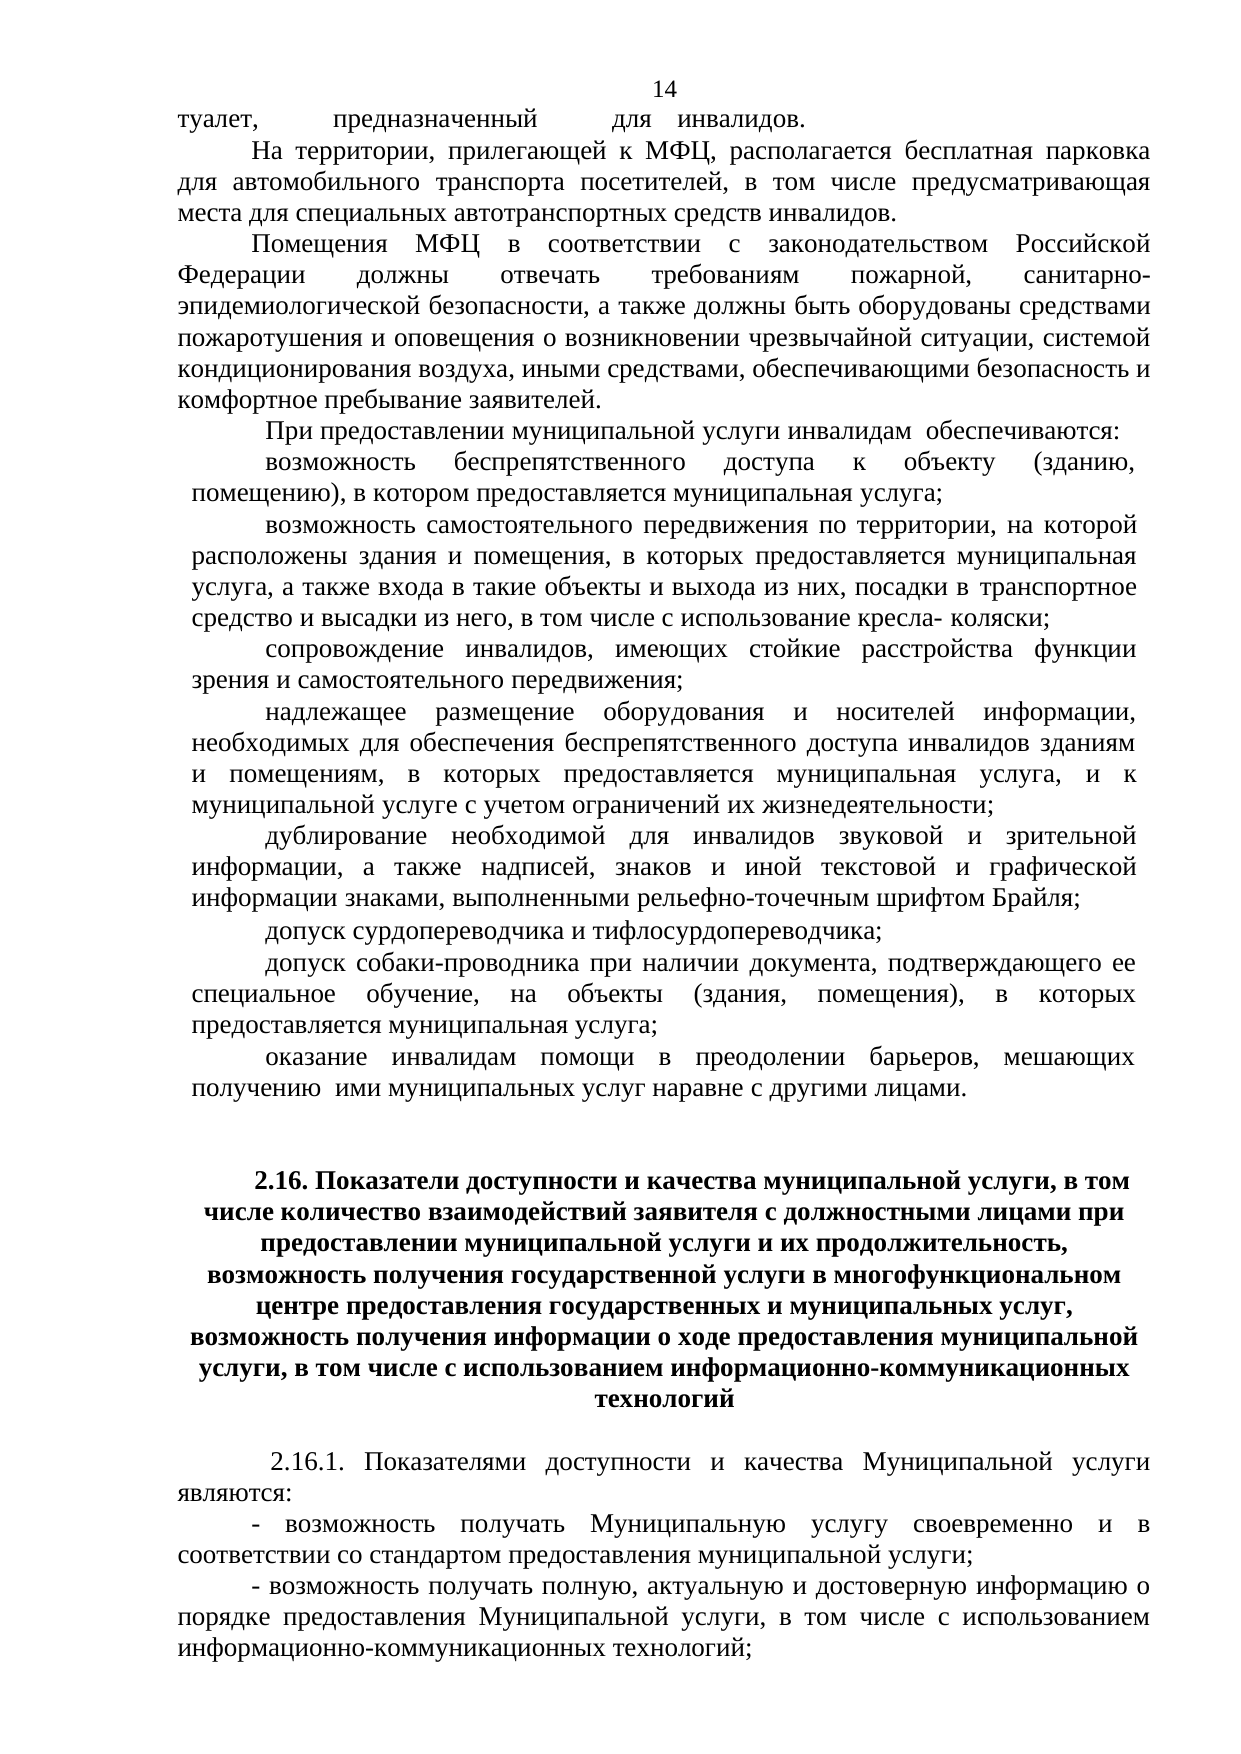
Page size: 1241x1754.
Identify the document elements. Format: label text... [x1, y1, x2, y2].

text допуск собаки-проводника при наличии документа, подтверждающего ее специальное обучение, на объекты (здания, помещения), в которых предоставляется муниципальная услуга; [191, 946, 1136, 1040]
text сопровождение инвалидов, имеющих стойкие расстройства функции зрения и самостоятельного передвижения; [191, 632, 1136, 694]
text возможность самостоятельного передвижения по территории, на которой расположены здания и помещения, в которых предоставляется муниципальная услуга, а также входа в такие объекты и выхода из них, посадки в транспортное средство и высадки из него, в том числе с использование кресла- коляски; [191, 508, 1137, 632]
text - возможность получать полную, актуальную и достоверную информацию о порядке предоставления Муниципальной услуги, в том числе с использованием информационно-коммуникационных технологий; [177, 1569, 1152, 1663]
text Помещения МФЦ в соответствии с законодательством Российской Федерации должны отвечать требованиям пожарной, санитарно-эпидемиологической безопасности, а также должны быть оборудованы средствами пожаротушения и оповещения о возникновении чрезвычайной ситуации, системой кондиционирования воздуха, иными средствами, обеспечивающими безопасность и комфортное пребывание заявителей. [177, 227, 1152, 414]
text оказание инвалидам помощи в преодолении барьеров, мешающих получению ими муниципальных услуг наравне с другими лицами. [191, 1040, 1136, 1102]
text допуск сурдопереводчика и тифлосурдопереводчика; [265, 913, 1152, 946]
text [177, 103, 1152, 134]
text возможность беспрепятственного доступа к объекту (зданию, помещению), в котором предоставляется муниципальная услуга; [191, 445, 1136, 508]
text На территории, прилегающей к МФЦ, располагается бесплатная парковка для автомобильного транспорта посетителей, в том числе предусматривающая места для специальных автотранспортных средств инвалидов. [177, 134, 1152, 227]
text 2.16.1. Показателями доступности и качества Муниципальной услуги являются: [177, 1444, 1152, 1507]
text дублирование необходимой для инвалидов звуковой и зрительной информации, а также надписей, знаков и иной текстовой и графической информации знаками, выполненными рельефно-точечным шрифтом Брайля; [191, 819, 1137, 913]
text надлежащее размещение оборудования и носителей информации, необходимых для обеспечения беспрепятственного доступа инвалидов зданиям и помещениям, в которых предоставляется муниципальная услуга, и к муниципальной услуге с учетом ограничений их жизнедеятельности; [191, 694, 1136, 819]
text 2.16. Показатели доступности и качества муниципальной услуги, в том числе количество взаимодействий заявителя с должностными лицами при предоставлении муниципальной услуги и их продолжительность, возможность получения государственной услуги в многофункциональном центре предоставления государственных и муниципальных услуг, возможность получения информации о ходе предоставления муниципальной услуги, в том числе с использованием информационно-коммуникационных технологий [177, 1164, 1152, 1413]
text - возможность получать Муниципальную услугу своевременно и в соответствии со стандартом предоставления муниципальной услуги; [177, 1507, 1152, 1569]
text При предоставлении муниципальной услуги инвалидам обеспечиваются: [191, 414, 1136, 445]
